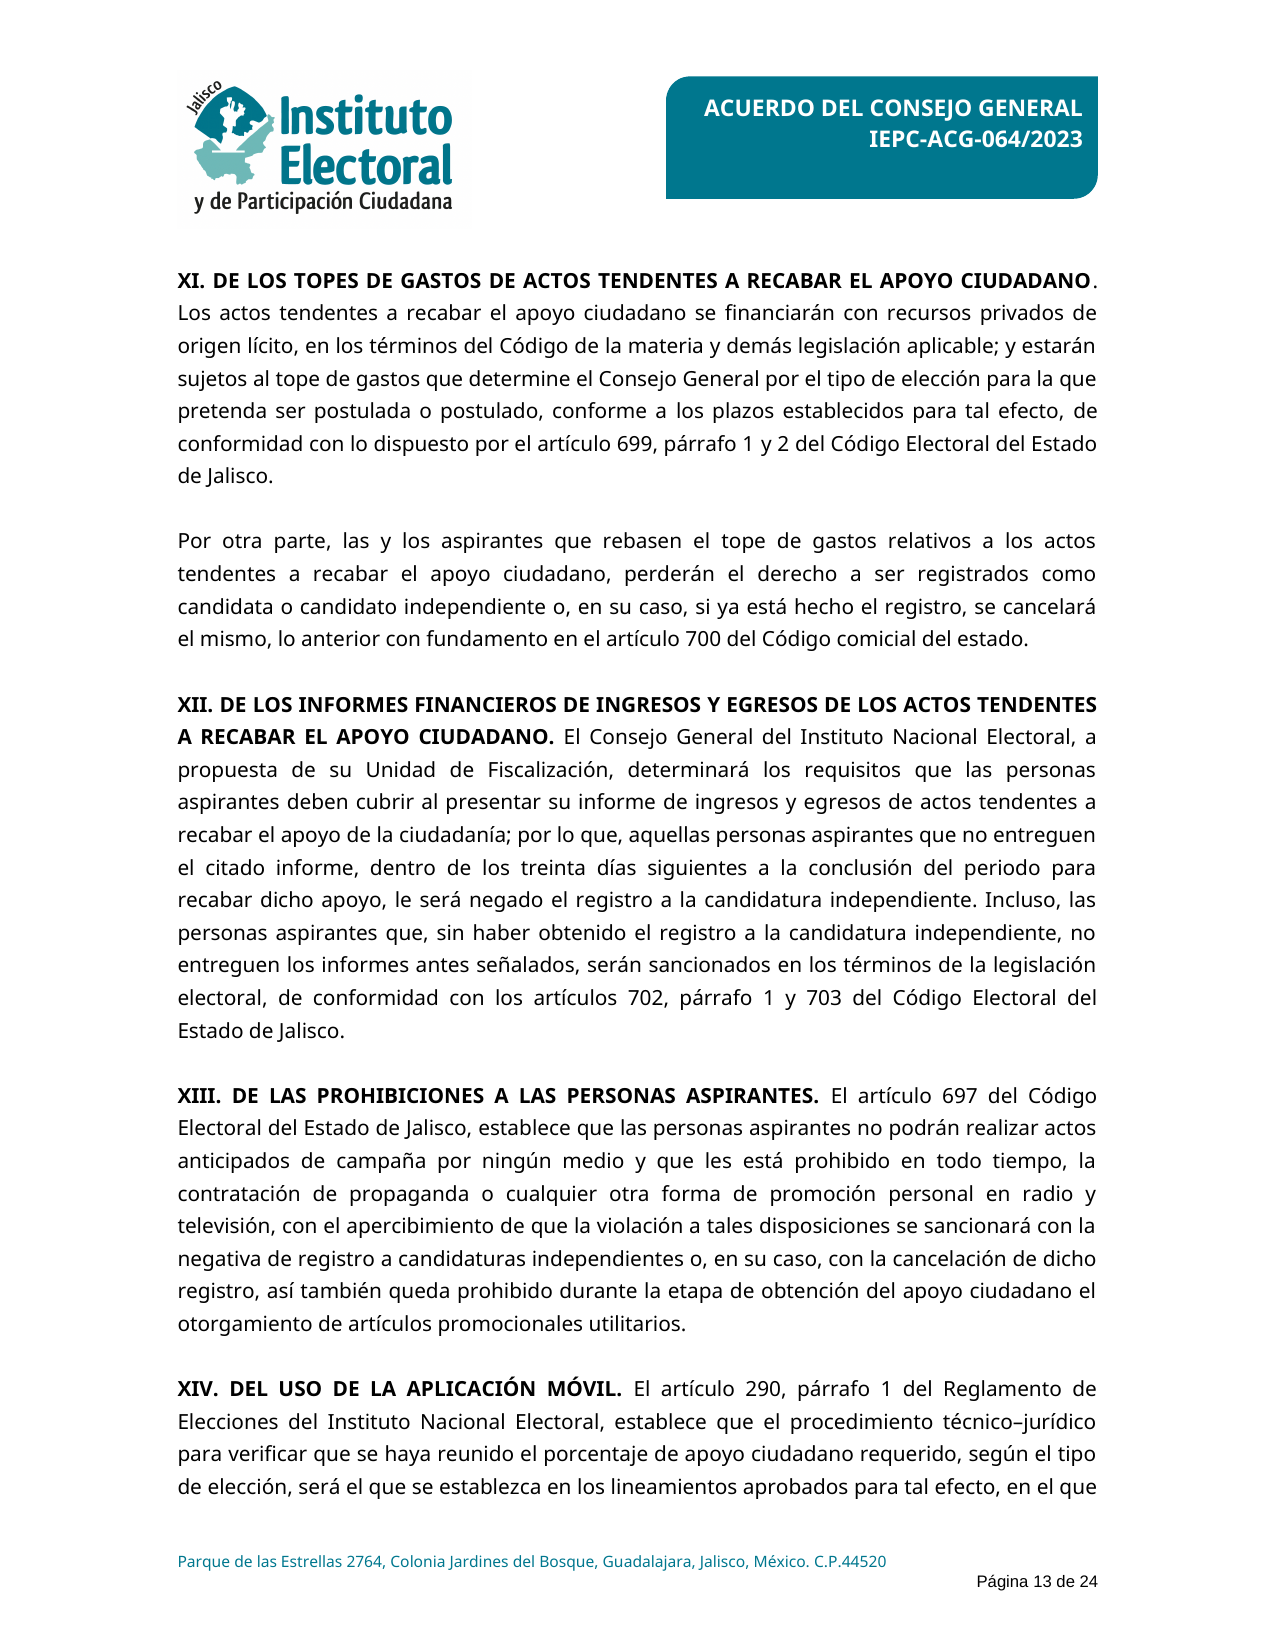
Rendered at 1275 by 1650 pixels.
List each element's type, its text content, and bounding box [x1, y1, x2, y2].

picture [177, 70, 473, 229]
text XI. DE LOS TOPES DE GASTOS DE ACTOS TENDENTES A RECABAR EL APOYO CIUDADANO. Los actos tendentes a recabar el apoyo ciudadano se financiarán con recursos privados de origen lícito, en los términos del Código de la materia y demás legislación aplicable; y estarán sujetos al tope de gastos que determine el Consejo General por el tipo de elección para la que pretenda ser postulada o postulado, conforme a los plazos establecidos para tal efecto, de conformidad con lo dispuesto por el artículo 699, párrafo 1 y 2 del Código Electoral del Estado de Jalisco. [177, 266, 1098, 490]
text Por otra parte, las y los aspirantes que rebasen el tope de gastos relativos a los actos tendentes a recabar el apoyo ciudadano, perderán el derecho a ser registrados como candidata o candidato independiente o, en su caso, si ya está hecho el registro, se cancelará el mismo, lo anterior con fundamento en el artículo 700 del Código comicial del estado. [177, 527, 1098, 653]
text XII. DE LOS INFORMES FINANCIEROS DE INGRESOS Y EGRESOS DE LOS ACTOS TENDENTES A RECABAR EL APOYO CIUDADANO. El Consejo General del Instituto Nacional Electoral, a propuesta de su Unidad de Fiscalización, determinará los requisitos que las personas aspirantes deben cubrir al presentar su informe de ingresos y egresos de actos tendentes a recabar el apoyo de la ciudadanía; por lo que, aquellas personas aspirantes que no entreguen el citado informe, dentro de los treinta días siguientes a la conclusión del periodo para recabar dicho apoyo, le será negado el registro a la candidatura independiente. Incluso, las personas aspirantes que, sin haber obtenido el registro a la candidatura independiente, no entreguen los informes antes señalados, serán sancionados en los términos de la legislación electoral, de conformidad con los artículos 702, párrafo 1 y 703 del Código Electoral del Estado de Jalisco. [177, 690, 1098, 1044]
text XIII. DE LAS PROHIBICIONES A LAS PERSONAS ASPIRANTES. El artículo 697 del Código Electoral del Estado de Jalisco, establece que las personas aspirantes no podrán realizar actos anticipados de campaña por ningún medio y que les está prohibido en todo tiempo, la contratación de propaganda o cualquier otra forma de promoción personal en radio y televisión, con el apercibimiento de que la violación a tales disposiciones se sancionará con la negativa de registro a candidaturas independientes o, en su caso, con la cancelación de dicho registro, así también queda prohibido durante la etapa de obtención del apoyo ciudadano el otorgamiento de artículos promocionales utilitarios. [177, 1081, 1098, 1338]
